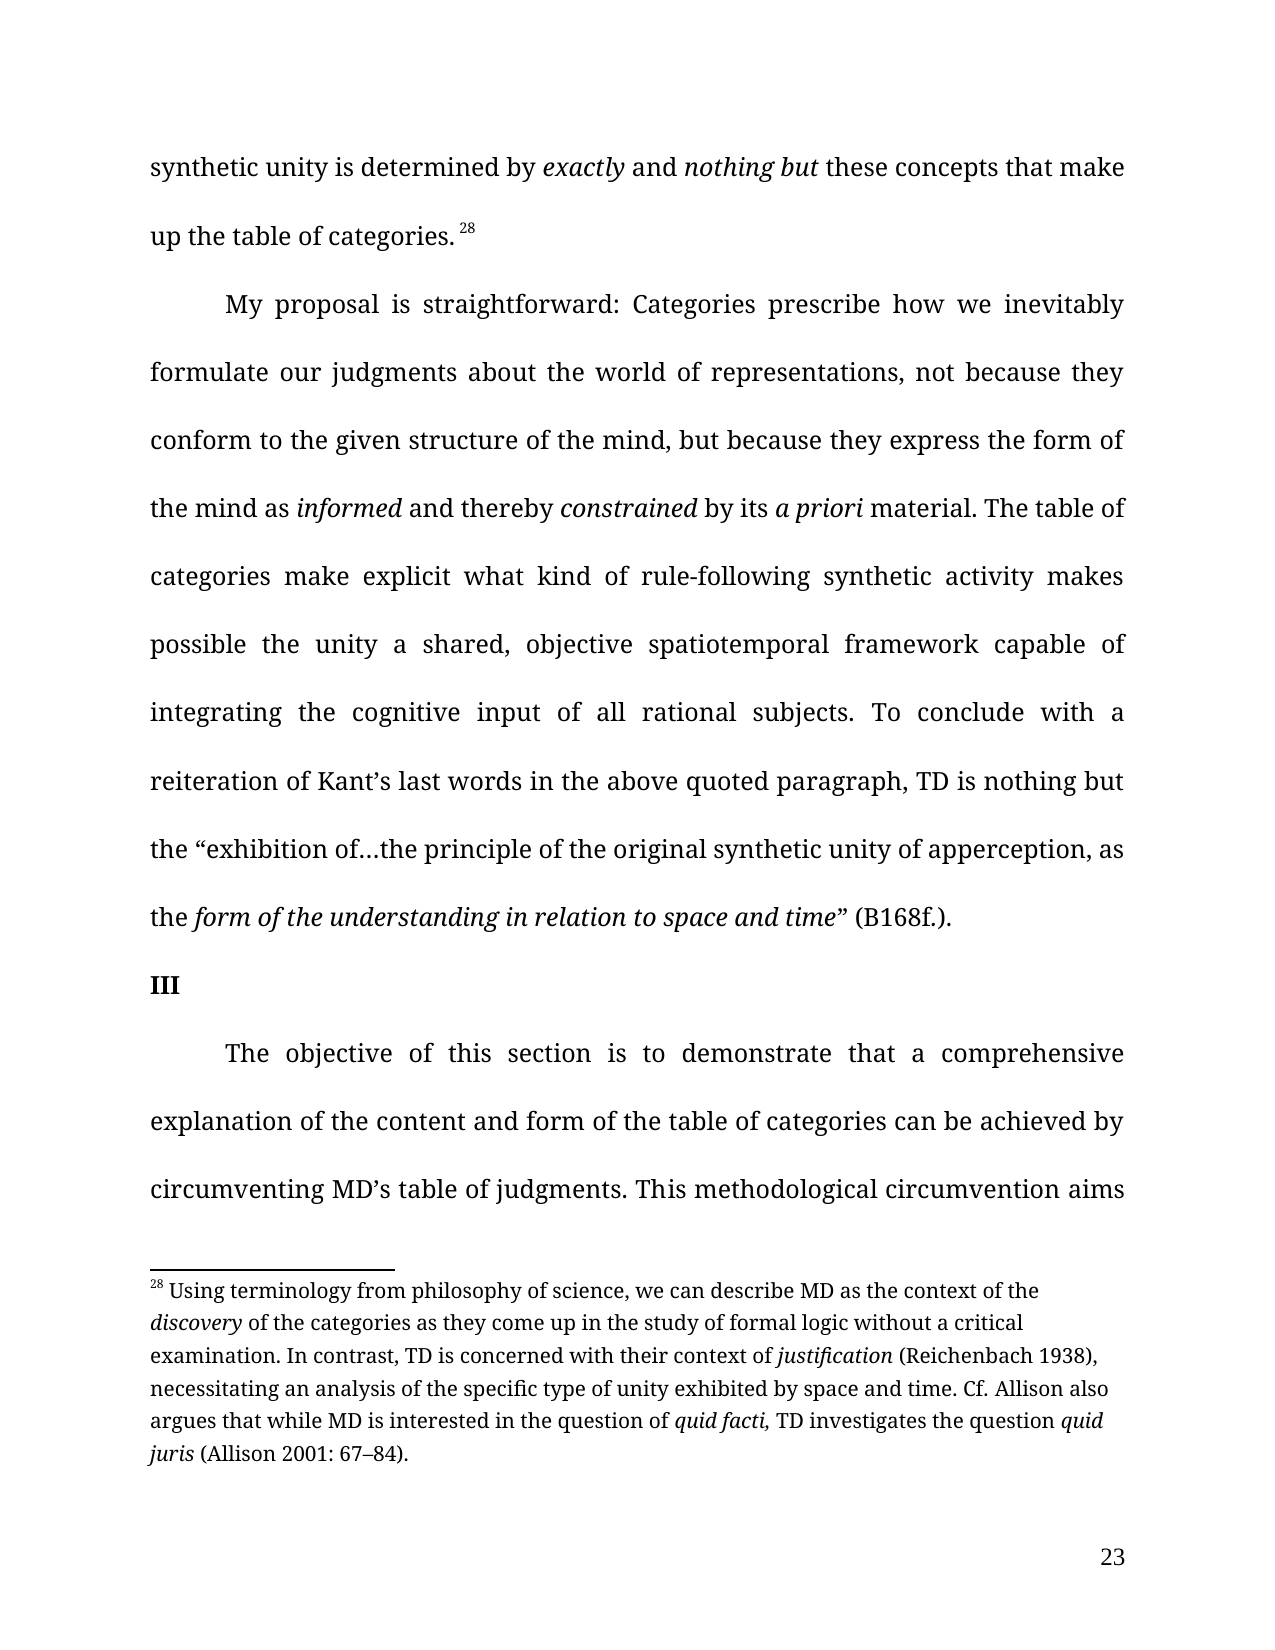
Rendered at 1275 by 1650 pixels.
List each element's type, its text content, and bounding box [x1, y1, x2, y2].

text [150, 1036, 1125, 1206]
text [150, 150, 1125, 252]
text My proposal is straightforward: Categories prescribe how we inevitably formulate our judgments about the world of representations, not because they conform to the given structure of the mind, but because they express the form of the mind as informed and thereby constrained by its a priori material. The table of categories make explicit what kind of rule-following synthetic activity makes possible the unity a shared, objective spatiotemporal framework capable of integrating the cognitive input of all rational subjects. To conclude with a reiteration of Kant’s last words in the above quoted paragraph, TD is nothing but the “exhibition of…the principle of the original synthetic unity of apperception, as the form of the understanding in relation to space and time” (B168f.). [150, 286, 1125, 933]
text III [150, 967, 1125, 1002]
